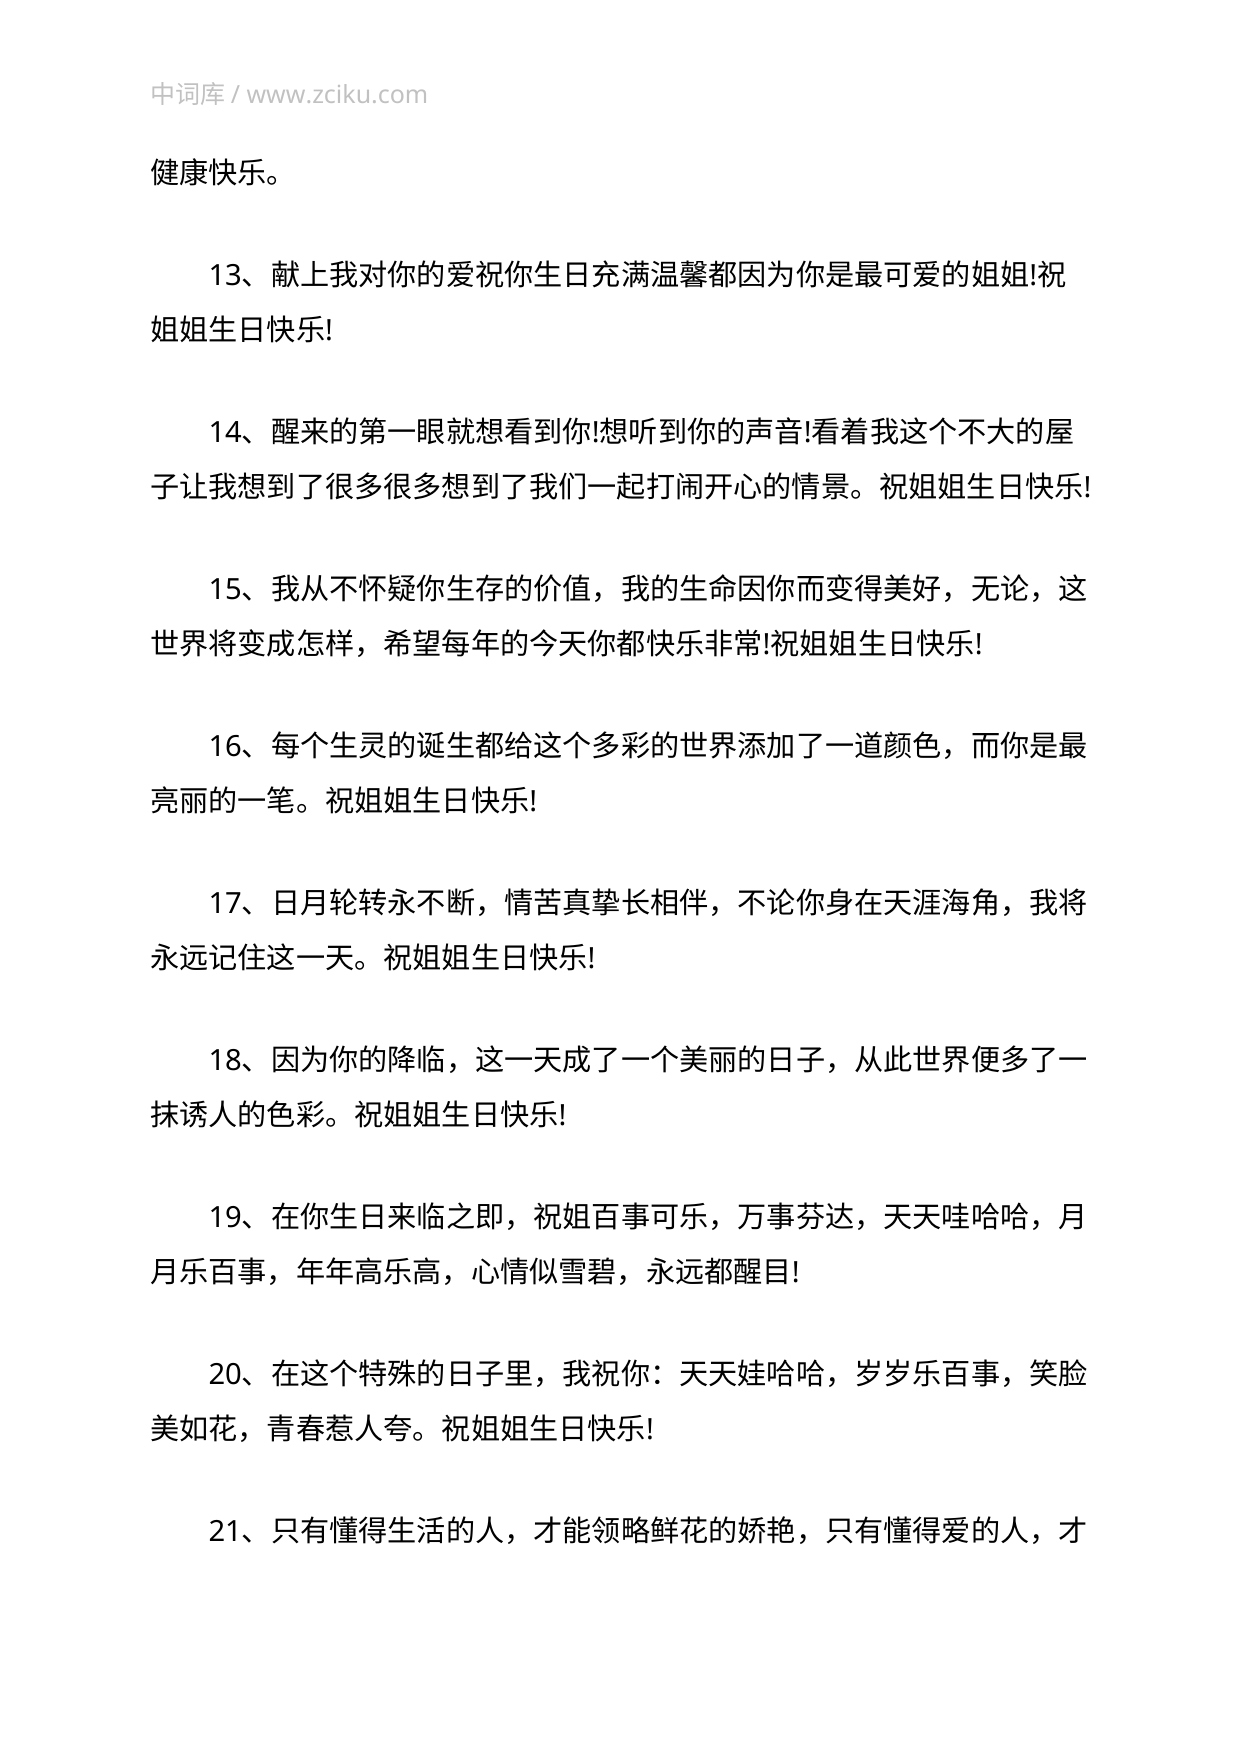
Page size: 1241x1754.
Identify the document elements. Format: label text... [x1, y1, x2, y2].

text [150, 150, 1090, 192]
text 14、醒来的第一眼就想看到你!想听到你的声音!看着我这个不大的屋子让我想到了很多很多想到了我们一起打闹开心的情景。祝姐姐生日快乐! [150, 409, 1090, 506]
text 16、每个生灵的诞生都给这个多彩的世界添加了一道颜色，而你是最亮丽的一笔。祝姐姐生日快乐! [150, 723, 1090, 820]
text 15、我从不怀疑你生存的价值，我的生命因你而变得美好，无论，这世界将变成怎样，希望每年的今天你都快乐非常!祝姐姐生日快乐! [150, 566, 1090, 663]
text 20、在这个特殊的日子里，我祝你：天天娃哈哈，岁岁乐百事，笑脸美如花，青春惹人夸。祝姐姐生日快乐! [150, 1351, 1090, 1448]
text 18、因为你的降临，这一天成了一个美丽的日子，从此世界便多了一抹诱人的色彩。祝姐姐生日快乐! [150, 1037, 1090, 1134]
text 13、献上我对你的爱祝你生日充满温馨都因为你是最可爱的姐姐!祝姐姐生日快乐! [150, 252, 1090, 349]
text 19、在你生日来临之即，祝姐百事可乐，万事芬达，天天哇哈哈，月月乐百事，年年高乐高，心情似雪碧，永远都醒目! [150, 1194, 1090, 1291]
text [150, 1508, 1090, 1550]
text 17、日月轮转永不断，情苦真挚长相伴，不论你身在天涯海角，我将永远记住这一天。祝姐姐生日快乐! [150, 880, 1090, 977]
